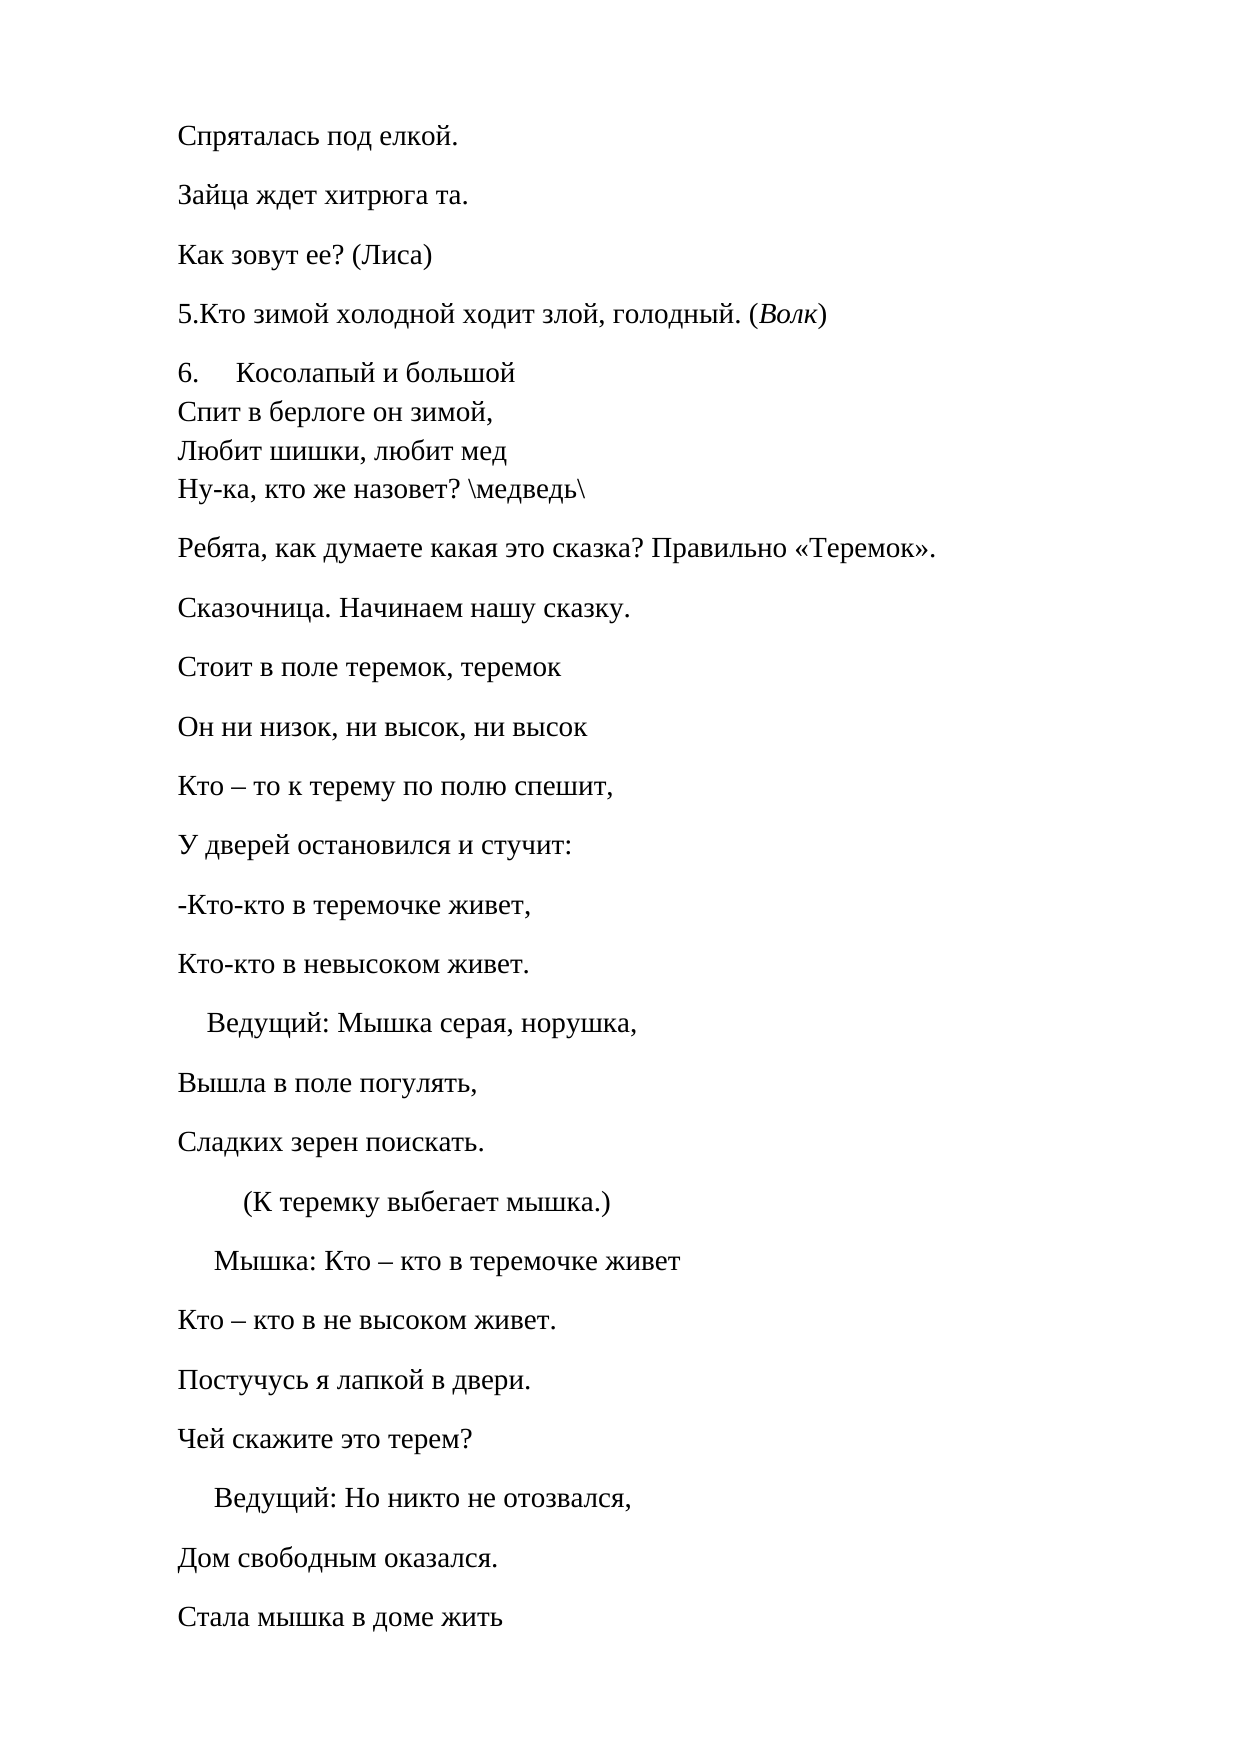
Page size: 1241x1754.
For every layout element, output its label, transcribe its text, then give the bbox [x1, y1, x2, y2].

text Дом свободным оказался. [177, 1540, 1152, 1573]
text Сказочница. Начинаем нашу сказку. [177, 590, 1152, 623]
text Кто-кто в невысоком живет. [177, 946, 1152, 980]
text (К теремку выбегает мышка.) [177, 1184, 1152, 1217]
text Стала мышка в доме жить [177, 1599, 1152, 1633]
text Чей скажите это терем? [177, 1421, 1152, 1455]
text Он ни низок, ни высок, ни высок [177, 709, 1152, 742]
text Зайца ждет хитрюга та. [177, 177, 1152, 211]
text Стоит в поле теремок, теремок [177, 649, 1152, 683]
text Ребята, как думаете какая это сказка? Правильно «Теремок». [177, 531, 1152, 564]
text Ведущий: Мышка серая, норушка, [177, 1006, 1152, 1039]
text 5.Кто зимой холодной ходит злой, голодный. (Волк) [177, 296, 1152, 330]
text Как зовут ее? (Лиса) [177, 237, 1152, 270]
text Спряталась под елкой. [177, 118, 1152, 152]
text -Кто-кто в теремочке живет, [177, 887, 1152, 920]
text Мышка: Кто – кто в теремочке живет [177, 1243, 1152, 1277]
text Вышла в поле погулять, [177, 1065, 1152, 1098]
text 6. Косолапый и большой Спит в берлоге он зимой, Любит шишки, любит мед Ну-ка, кто же назовет? \медведь\ [177, 356, 1152, 505]
text Сладких зерен поискать. [177, 1124, 1152, 1158]
text У дверей остановился и стучит: [177, 827, 1152, 861]
text Кто – то к терему по полю спешит, [177, 768, 1152, 802]
text Кто – кто в не высоком живет. [177, 1302, 1152, 1336]
text Постучусь я лапкой в двери. [177, 1362, 1152, 1395]
text Ведущий: Но никто не отозвался, [177, 1481, 1152, 1514]
